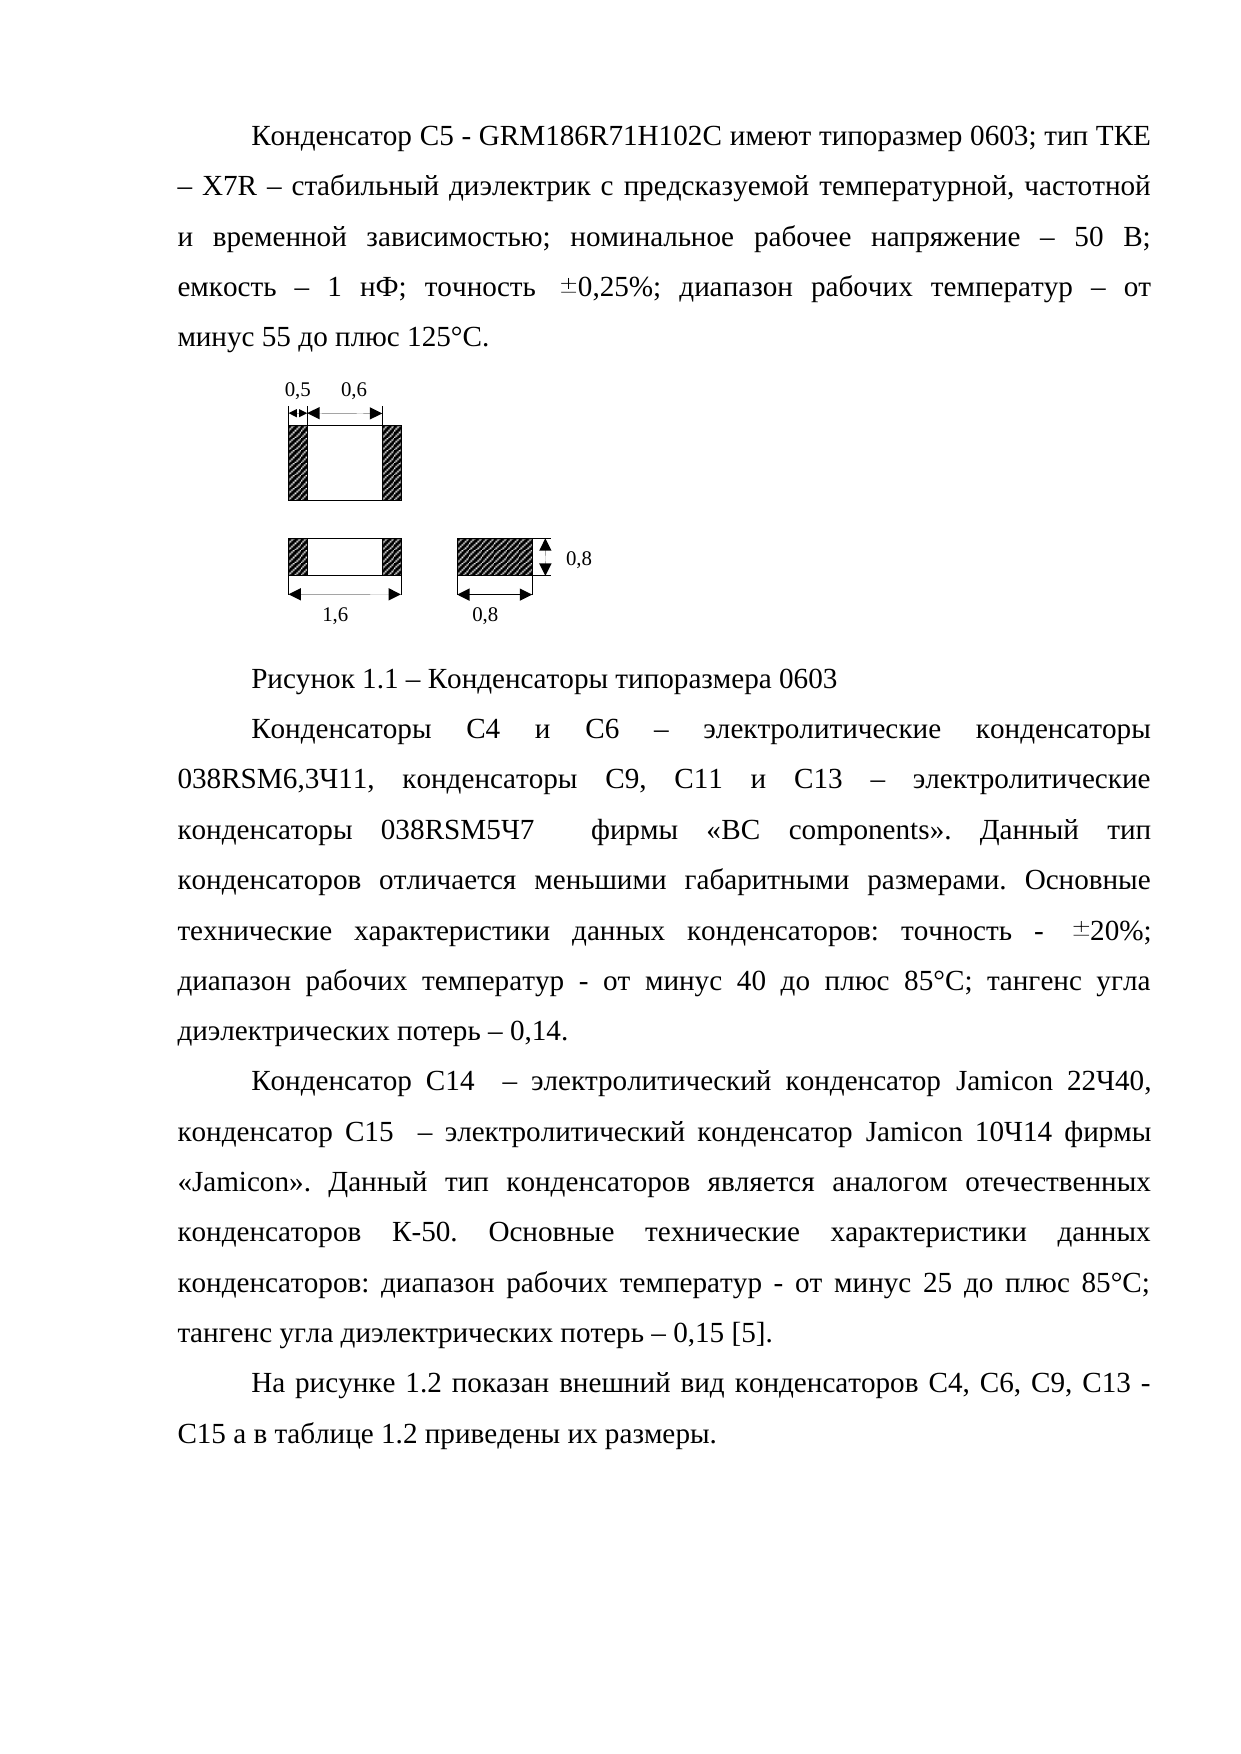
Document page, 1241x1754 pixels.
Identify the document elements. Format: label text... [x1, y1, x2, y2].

text Конденсаторы С4 и С6 – электролитические конденсаторы 038RSM6,3Ч11, конденсаторы С9, С11 и С13 – электролитические конденсаторы 038RSM5Ч7 фирмы «BC components». Данный тип конденсаторов отличается меньшими габаритными размерами. Основные технические характеристики данных конденсаторов: точность - 20%; диапазон рабочих температур - от минус 40 до плюс 85°С; тангенс угла диэлектрических потерь – 0,14. [177, 711, 1152, 1047]
picture [458, 539, 532, 575]
text Конденсатор С14 – электролитический конденсатор Jamicon 22Ч40, конденсатор С15 – электролитический конденсатор Jamicon 10Ч14 фирмы «Jamicon». Данный тип конденсаторов является аналогом отечественных конденсаторов К-50. Основные технические характеристики данных конденсаторов: диапазон рабочих температур - от минус 25 до плюс 85°С; тангенс угла диэлектрических потерь – 0,15 [5]. [177, 1063, 1152, 1349]
picture [383, 426, 401, 500]
text На рисунке 1.2 показан внешний вид конденсаторов С4, С6, С9, С13 -С15 а в таблице 1.2 приведены их размеры. [177, 1365, 1152, 1449]
text Рисунок 1.1 – Конденсаторы типоразмера 0603 [177, 661, 1152, 694]
picture [289, 426, 307, 500]
picture [383, 539, 401, 575]
picture [289, 539, 307, 575]
text Конденсатор C5 - GRM186R71H102C имеют типоразмер 0603; тип ТКЕ – X7R – стабильный диэлектрик с предсказуемой температурной, частотной и временной зависимостью; номинальное рабочее напряжение – 50 В; емкость – 1 нФ; точность 0,25%; диапазон рабочих температур – от минус 55 до плюс 125°С. [177, 118, 1152, 353]
